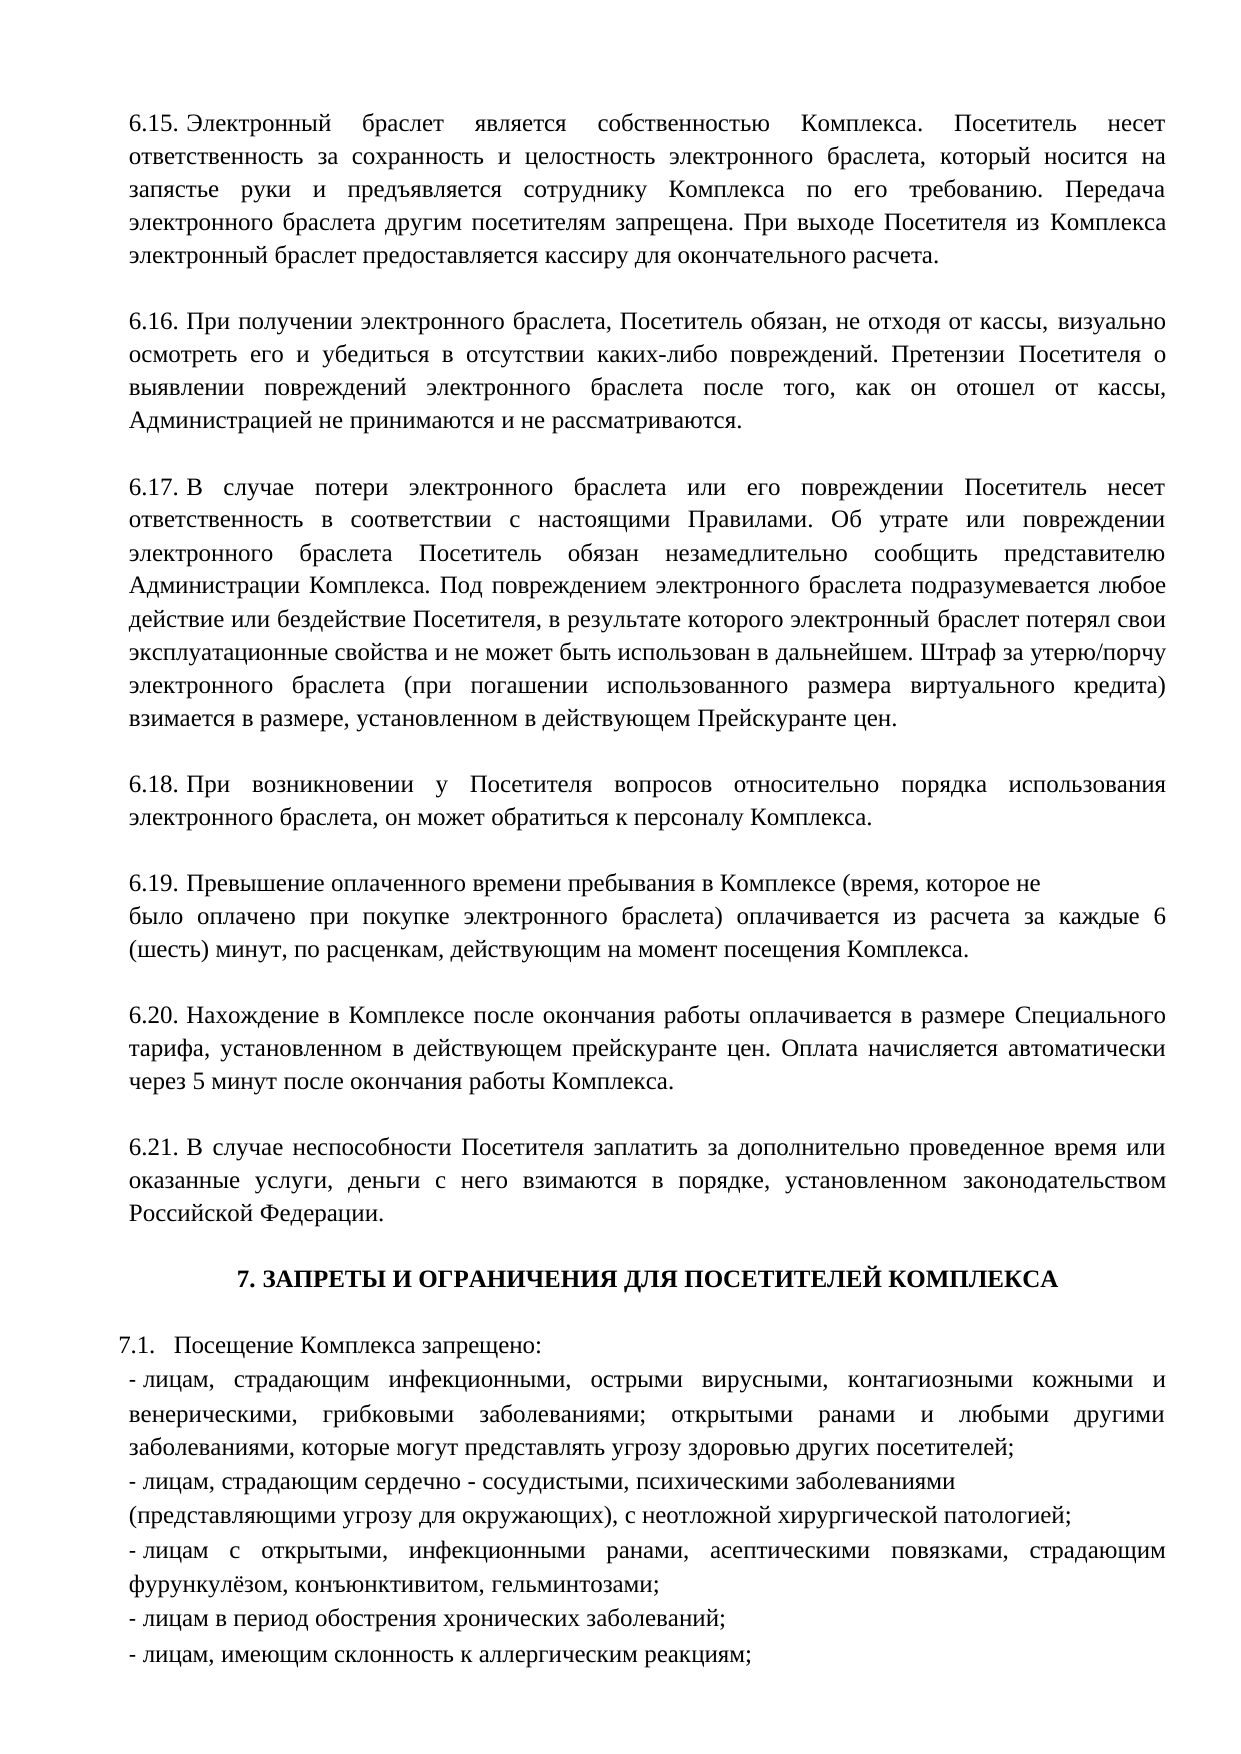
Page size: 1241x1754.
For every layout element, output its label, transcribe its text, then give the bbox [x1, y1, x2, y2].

list В случае потери электронного браслета или его повреждении Посетитель несет ответственность в соответствии с настоящими Правилами. Об утрате или повреждении электронного браслета Посетитель обязан незамедлительно сообщить представителю Администрации Комплекса. Под повреждением электронного браслета подразумевается любое действие или бездействие Посетителя, в результате которого электронный браслет потерял свои эксплуатационные свойства и не может быть использован в дальнейшем. Штраф за утерю/порчу электронного браслета (при погашении использованного размера виртуального кредита) взимается в размере, установленном в действующем Прейскуранте цен. [129, 472, 1166, 731]
list В случае неспособности Посетителя заплатить за дополнительно проведенное время или оказанные услуги, деньги с него взимаются в порядке, установленном законодательством Российской Федерации. [129, 1132, 1166, 1227]
text (представляющими угрозу для окружающих), с неотложной хирургической патологией; [129, 1501, 1166, 1529]
list лицам, страдающим сердечно - сосудистыми, психическими заболеваниями [129, 1465, 1166, 1496]
subtitle ЗАПРЕТЫ И ОГРАНИЧЕНИЯ ДЛЯ ПОСЕТИТЕЛЕЙ КОМПЛЕКСА [129, 1264, 1166, 1293]
list лицам, страдающим инфекционными, острыми вирусными, контагиозными кожными и венерическими, грибковыми заболеваниями; открытыми ранами и любыми другими заболеваниями, которые могут представлять угрозу здоровью других посетителей; [129, 1363, 1166, 1460]
list Превышение оплаченного времени пребывания в Комплексе (время, которое не [129, 868, 1166, 897]
list Нахождение в Комплексе после окончания работы оплачивается в размере Специального тарифа, установленном в действующем прейскуранте цен. Оплата начисляется автоматически через 5 минут после окончания работы Комплекса. [129, 1000, 1166, 1095]
list При получении электронного браслета, Посетитель обязан, не отходя от кассы, визуально осмотреть его и убедиться в отсутствии каких-либо повреждений. Претензии Посетителя о выявлении повреждений электронного браслета после того, как он отошел от кассы, Администрацией не принимаются и не рассматриваются. [129, 306, 1166, 434]
list лицам, имеющим склонность к аллергическим реакциям; [129, 1638, 1166, 1669]
list Электронный браслет является собственностью Комплекса. Посетитель несет ответственность за сохранность и целостность электронного браслета, который носится на запястье руки и предъявляется сотруднику Комплекса по его требованию. Передача электронного браслета другим посетителям запрещена. При выходе Посетителя из Комплекса электронный браслет предоставляется кассиру для окончательного расчета. [129, 108, 1166, 269]
list При возникновении у Посетителя вопросов относительно порядка использования электронного браслета, он может обратиться к персоналу Комплекса. [129, 769, 1166, 831]
list лицам в период обострения хронических заболеваний; [129, 1602, 1166, 1633]
list Посещение Комплекса запрещено: [118, 1330, 1166, 1359]
text было оплачено при покупке электронного браслета) оплачивается из расчета за каждые 6 (шесть) минут, по расценкам, действующим на момент посещения Комплекса. [129, 901, 1166, 963]
list лицам с открытыми, инфекционными ранами, асептическими повязками, страдающим фурункулёзом, конъюнктивитом, гельминтозами; [129, 1534, 1166, 1598]
